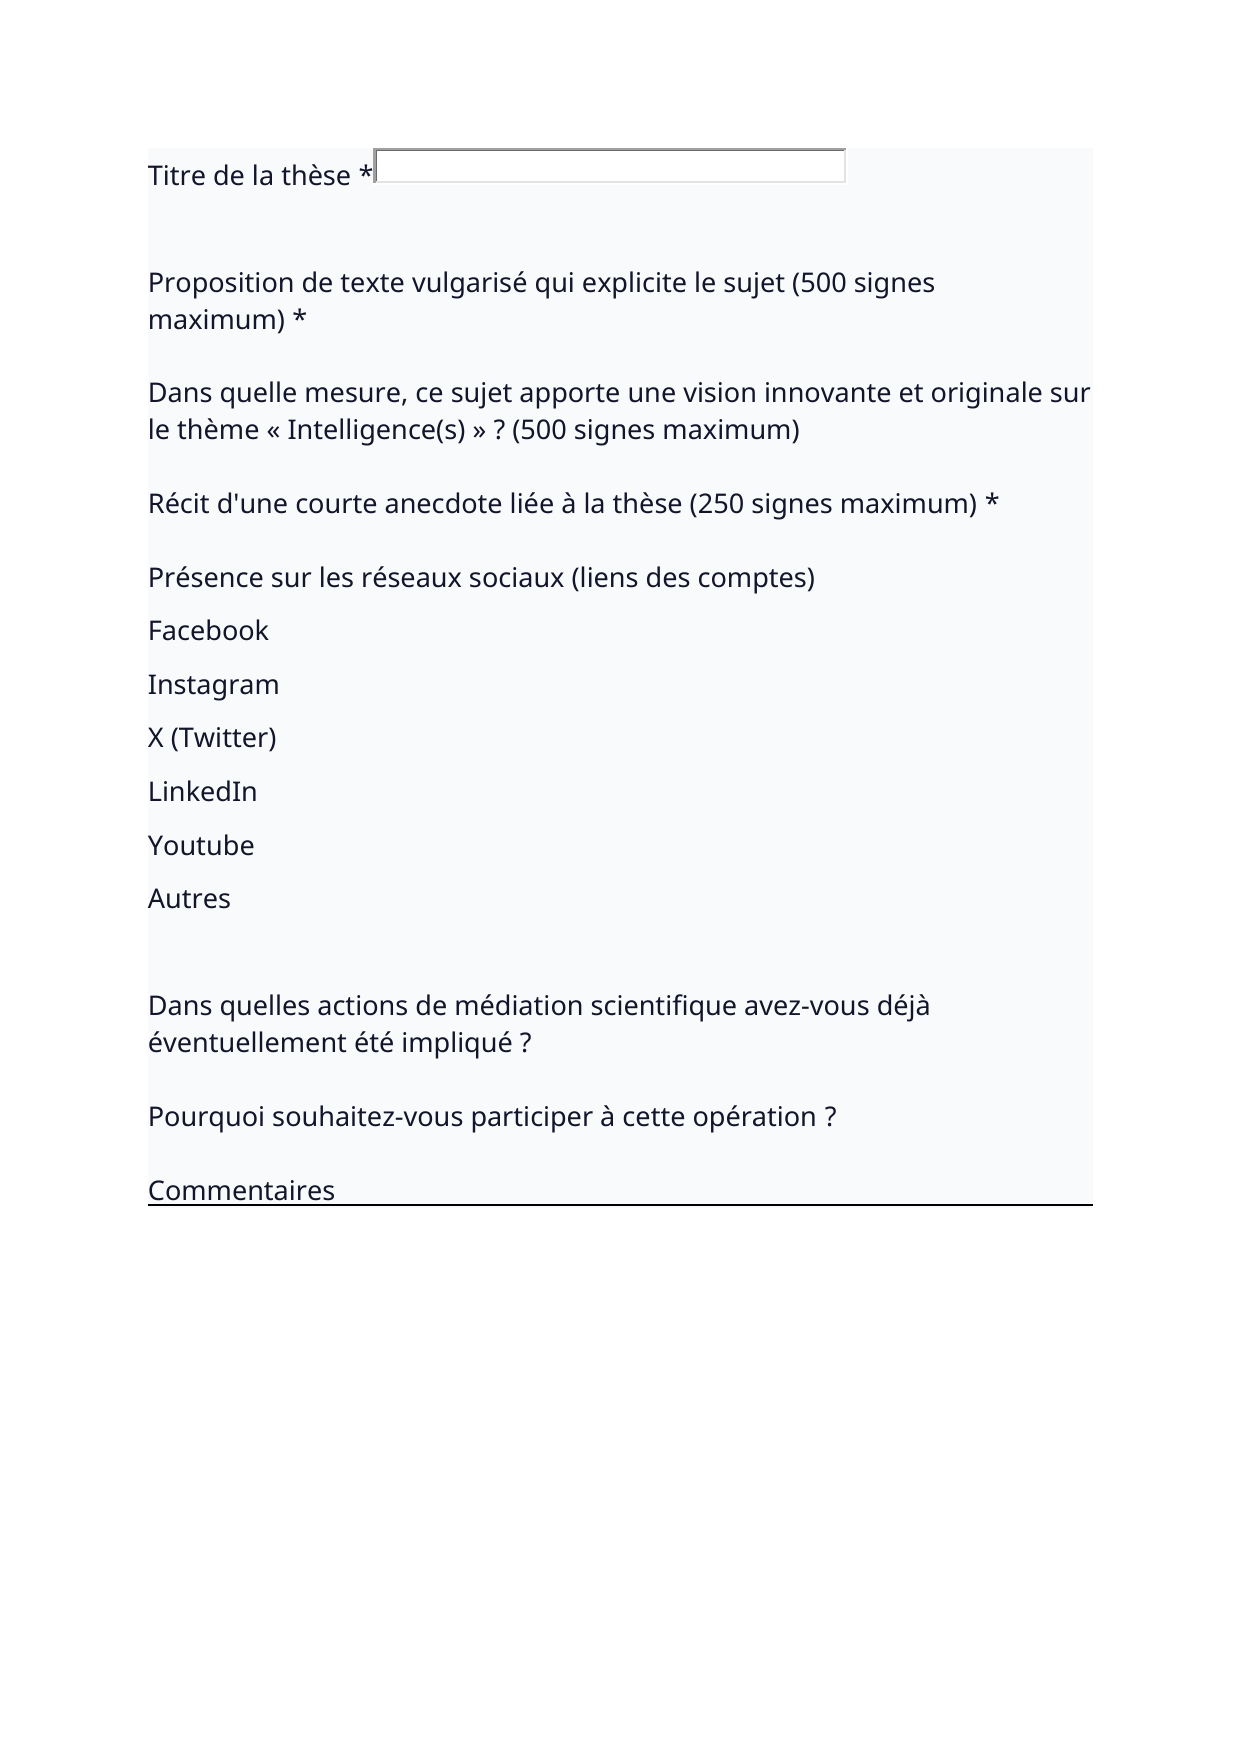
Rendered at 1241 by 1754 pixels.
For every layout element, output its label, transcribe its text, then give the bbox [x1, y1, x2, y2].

text Proposition de texte vulgarisé qui explicite le sujet (500 signes maximum) * [148, 263, 1093, 337]
text Pourquoi souhaitez-vous participer à cette opération ? [148, 1097, 1093, 1134]
text Dans quelle mesure, ce sujet apporte une vision innovante et originale sur le thème « Intelligence(s) » ? (500 signes maximum) [148, 374, 1093, 448]
text Commentaires [148, 1171, 1093, 1204]
text Dans quelles actions de médiation scientifique avez-vous déjà éventuellement été impliqué ? [148, 987, 1093, 1060]
text LinkedIn [148, 772, 1093, 809]
text Présence sur les réseaux sociaux (liens des comptes) [148, 558, 1093, 595]
text Facebook [148, 612, 1093, 649]
text Instagram [148, 665, 1093, 702]
text Autres [148, 879, 1093, 916]
text Récit d'une courte anecdote liée à la thèse (250 signes maximum) * [148, 484, 1093, 521]
text Youtube [148, 826, 1093, 863]
text X (Twitter) [148, 719, 1093, 756]
text Titre de la thèse * [148, 148, 1093, 193]
